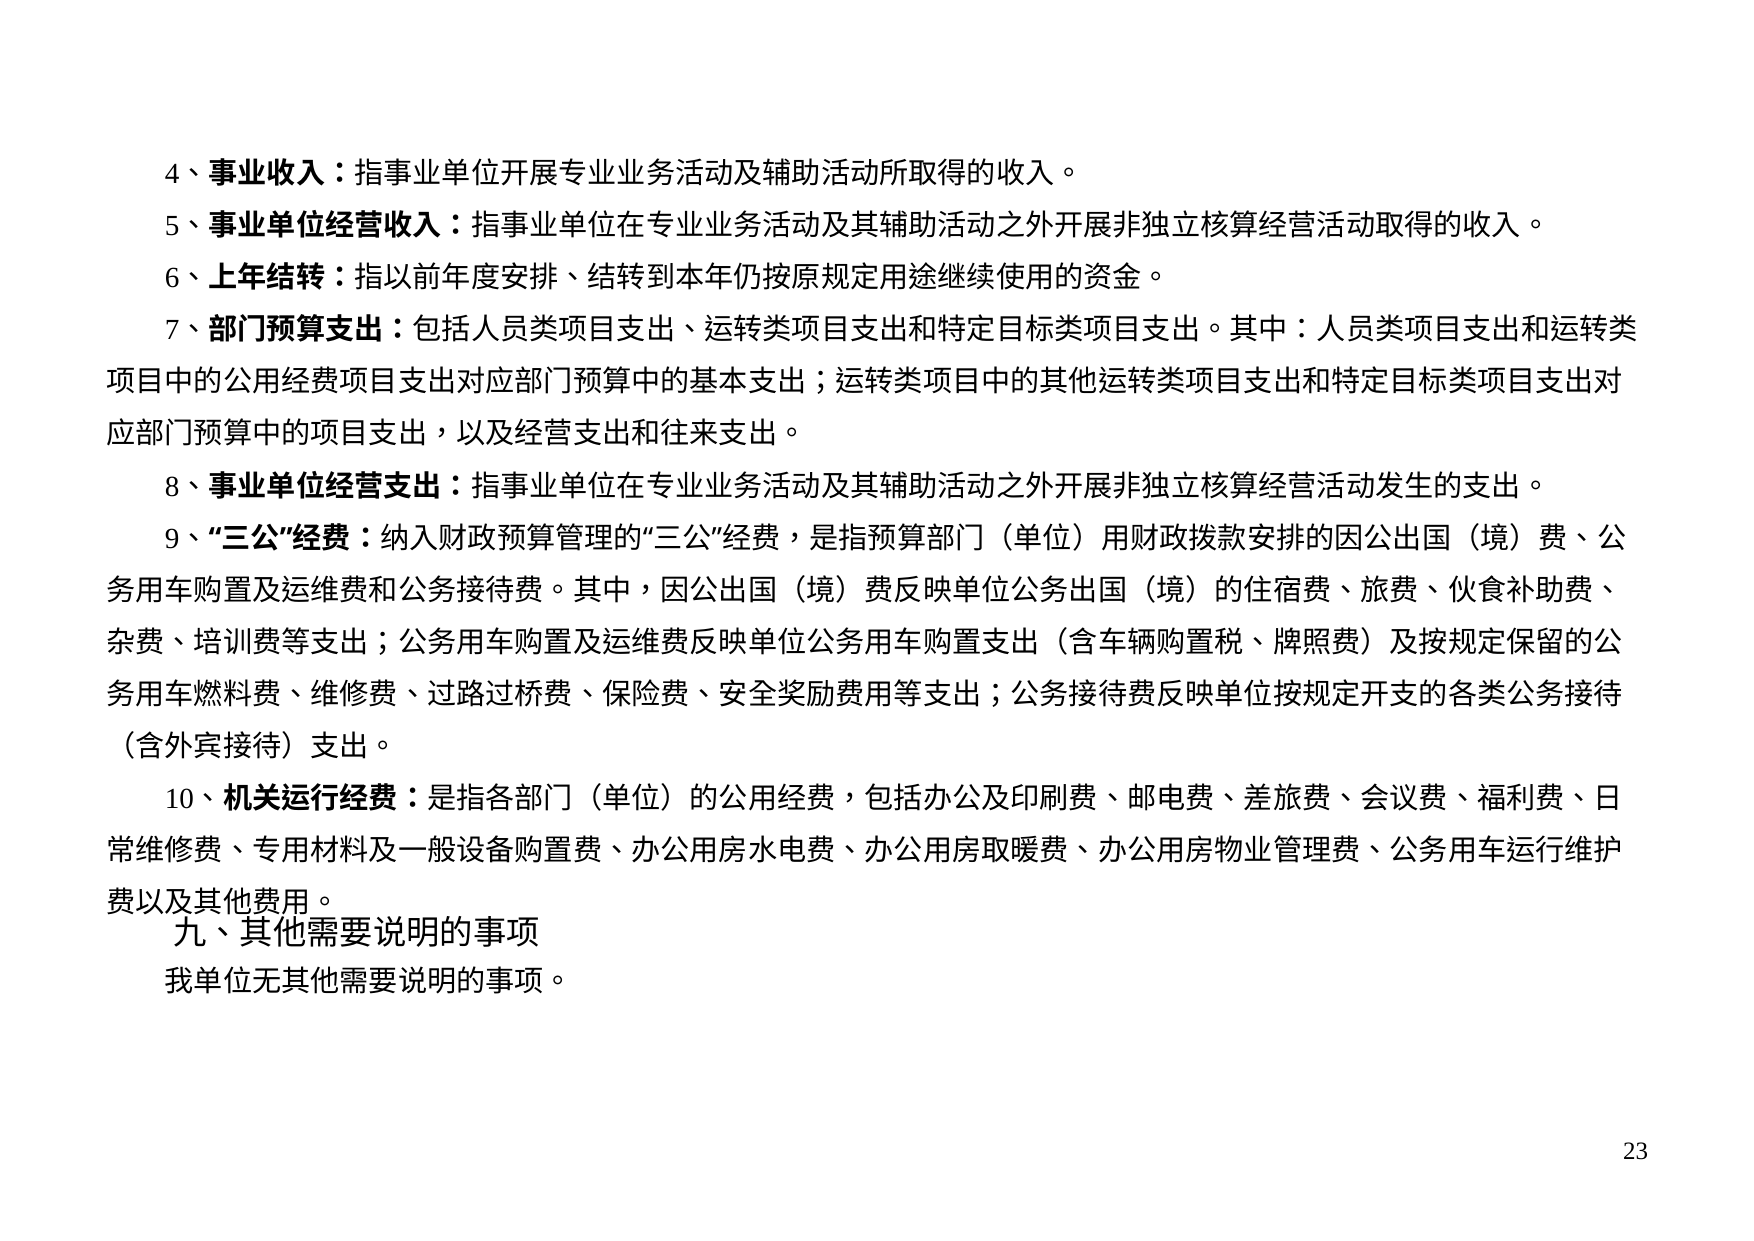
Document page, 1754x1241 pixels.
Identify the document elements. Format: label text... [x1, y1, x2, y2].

text 6、上年结转：指以前年度安排、结转到本年仍按原规定用途继续使用的资金。 [106, 246, 1648, 298]
text 九、其他需要说明的事项 [106, 924, 1648, 949]
text 我单位无其他需要说明的事项。 [106, 950, 1648, 1002]
text 10、机关运行经费：是指各部门（单位）的公用经费，包括办公及印刷费、邮电费、差旅费、会议费、福利费、日常维修费、专用材料及一般设备购置费、办公用房水电费、办公用房取暖费、办公用房物业管理费、公务用车运行维护费以及其他费用。 [106, 767, 1648, 923]
text 9、“三公”经费：纳入财政预算管理的“三公”经费，是指预算部门（单位）用财政拨款安排的因公出国（境）费、公务用车购置及运维费和公务接待费。其中，因公出国（境）费反映单位公务出国（境）的住宿费、旅费、伙食补助费、杂费、培训费等支出；公务用车购置及运维费反映单位公务用车购置支出（含车辆购置税、牌照费）及按规定保留的公务用车燃料费、维修费、过路过桥费、保险费、安全奖励费用等支出；公务接待费反映单位按规定开支的各类公务接待（含外宾接待）支出。 [106, 506, 1648, 767]
text 7、部门预算支出：包括人员类项目支出、运转类项目支出和特定目标类项目支出。其中：人员类项目支出和运转类项目中的公用经费项目支出对应部门预算中的基本支出；运转类项目中的其他运转类项目支出和特定目标类项目支出对应部门预算中的项目支出，以及经营支出和往来支出。 [106, 298, 1648, 454]
text 4、事业收入：指事业单位开展专业业务活动及辅助活动所取得的收入。 [106, 142, 1648, 194]
text 5、事业单位经营收入：指事业单位在专业业务活动及其辅助活动之外开展非独立核算经营活动取得的收入。 [106, 194, 1648, 246]
text 8、事业单位经营支出：指事业单位在专业业务活动及其辅助活动之外开展非独立核算经营活动发生的支出。 [106, 454, 1648, 506]
